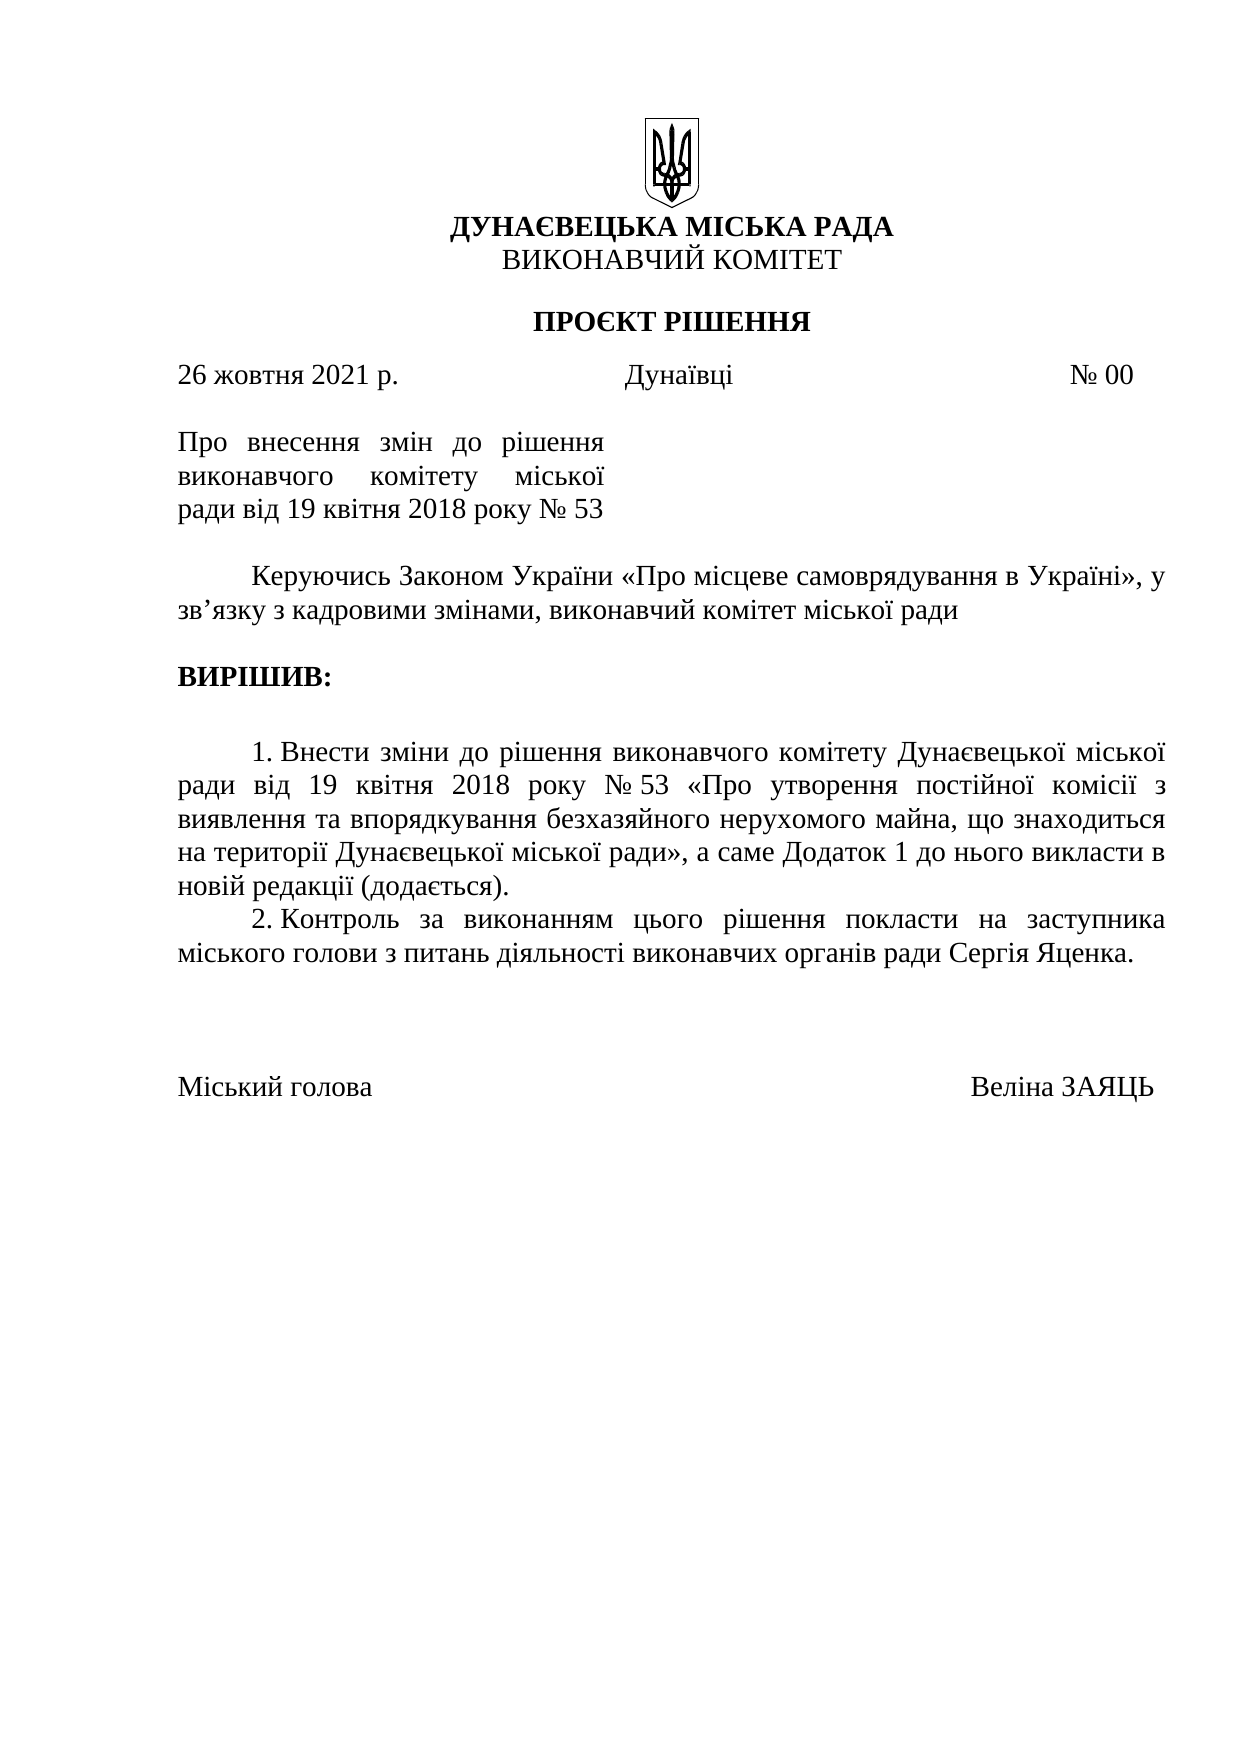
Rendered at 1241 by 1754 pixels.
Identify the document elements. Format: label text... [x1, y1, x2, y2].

text 26 жовтня 2021 р. Дунаївці № 00 [177, 357, 1167, 391]
text ВИРІШИВ: [177, 659, 1167, 693]
text 2. Контроль за виконанням цього рішення покласти на заступника міського голови з питань діяльності виконавчих органів ради Сергія Яценка. [177, 902, 1167, 969]
text 1. Внести зміни до рішення виконавчого комітету Дунаєвецької міської ради від 19 квітня 2018 року № 53 «Про утворення постійної комісії з виявлення та впорядкування безхазяйного нерухомого майна, що знаходиться на території Дунаєвецької міської ради», а саме Додаток 1 до нього викласти в новій редакції (додається). [177, 734, 1167, 902]
text Керуючись Законом України «Про місцеве самоврядування в Україні», у зв’язку з кадровими змінами, виконавчий комітет міської ради [177, 558, 1167, 626]
text ПРОЄКТ РІШЕННЯ [177, 304, 1167, 338]
text Про внесення змін до рішення виконавчого комітету міської ради від 19 квітня 2018 року № 53 [177, 424, 604, 525]
text Міський голова Веліна ЗАЯЦЬ [177, 1069, 1167, 1103]
text ДУНАЄВЕЦЬКА МІСЬКА РАДА [177, 209, 1167, 242]
text ВИКОНАВЧИЙ КОМІТЕТ [177, 242, 1167, 276]
